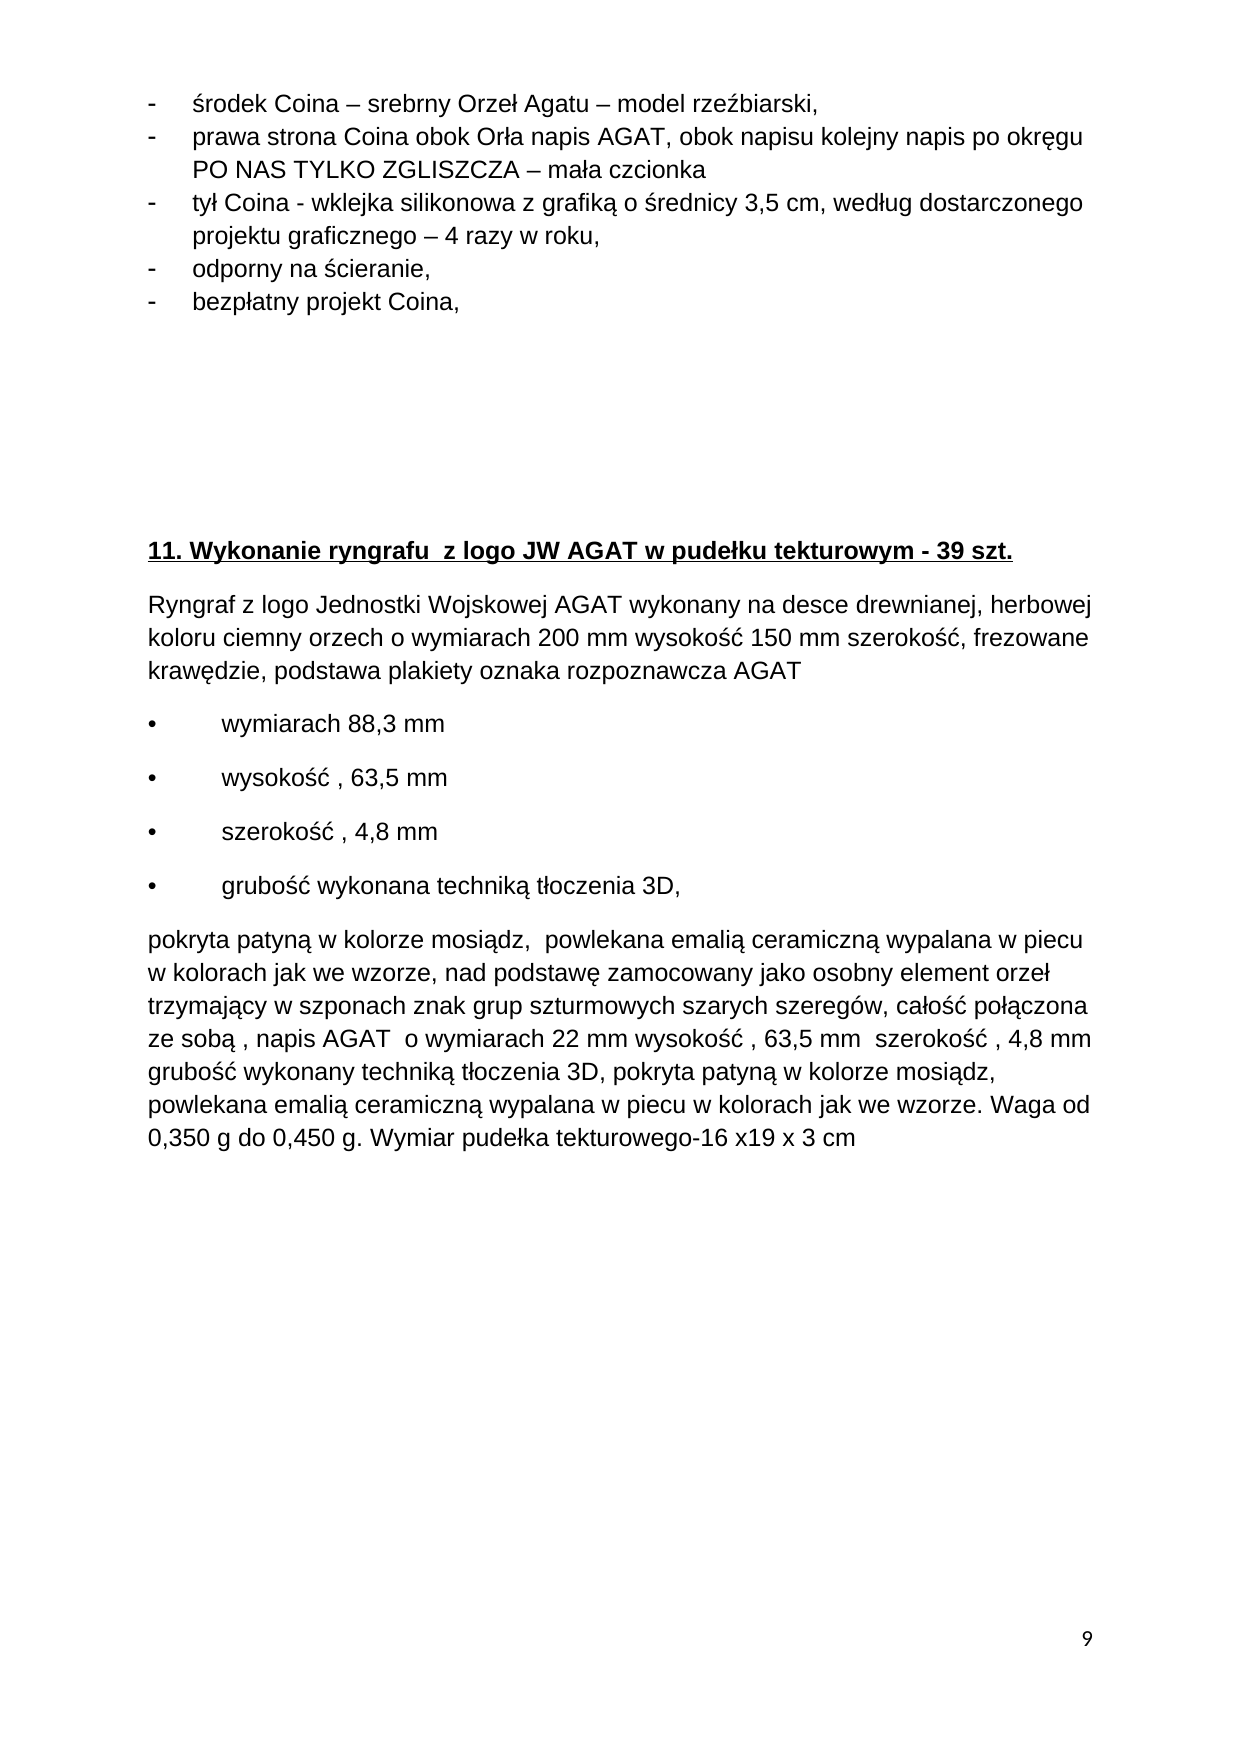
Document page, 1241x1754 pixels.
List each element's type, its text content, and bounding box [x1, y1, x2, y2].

text • wymiarach 88,3 mm [148, 709, 1093, 738]
list prawa strona Coina obok Orła napis AGAT, obok napisu kolejny napis po okręgu PO NAS TYLKO ZGLISZCZA – mała czcionka [148, 122, 1093, 184]
text • wysokość , 63,5 mm [148, 763, 1093, 792]
list odporny na ścieranie, [148, 254, 1093, 283]
list środek Coina – srebrny Orzeł Agatu – model rzeźbiarski, [148, 89, 1093, 117]
text • szerokość , 4,8 mm [148, 817, 1093, 846]
text 11. Wykonanie ryngrafu z logo JW AGAT w pudełku tekturowym - 39 szt. [148, 536, 1093, 564]
text pokryta patyną w kolorze mosiądz, powlekana emalią ceramiczną wypalana w piecu w kolorach jak we wzorze, nad podstawę zamocowany jako osobny element orzeł trzymający w szponach znak grup szturmowych szarych szeregów, całość połączona ze sobą , napis AGAT o wymiarach 22 mm wysokość , 63,5 mm szerokość , 4,8 mm grubość wykonany techniką tłoczenia 3D, pokryta patyną w kolorze mosiądz, powlekana emalią ceramiczną wypalana w piecu w kolorach jak we wzorze. Waga od 0,350 g do 0,450 g. Wymiar pudełka tekturowego-16 x19 x 3 cm [148, 925, 1093, 1152]
text Ryngraf z logo Jednostki Wojskowej AGAT wykonany na desce drewnianej, herbowej koloru ciemny orzech o wymiarach 200 mm wysokość 150 mm szerokość, frezowane krawędzie, podstawa plakiety oznaka rozpoznawcza AGAT [148, 589, 1093, 684]
list tył Coina - wklejka silikonowa z grafiką o średnicy 3,5 cm, według dostarczonego projektu graficznego – 4 razy w roku, [148, 188, 1093, 250]
text • grubość wykonana techniką tłoczenia 3D, [148, 871, 1093, 900]
list bezpłatny projekt Coina, [148, 287, 1093, 316]
